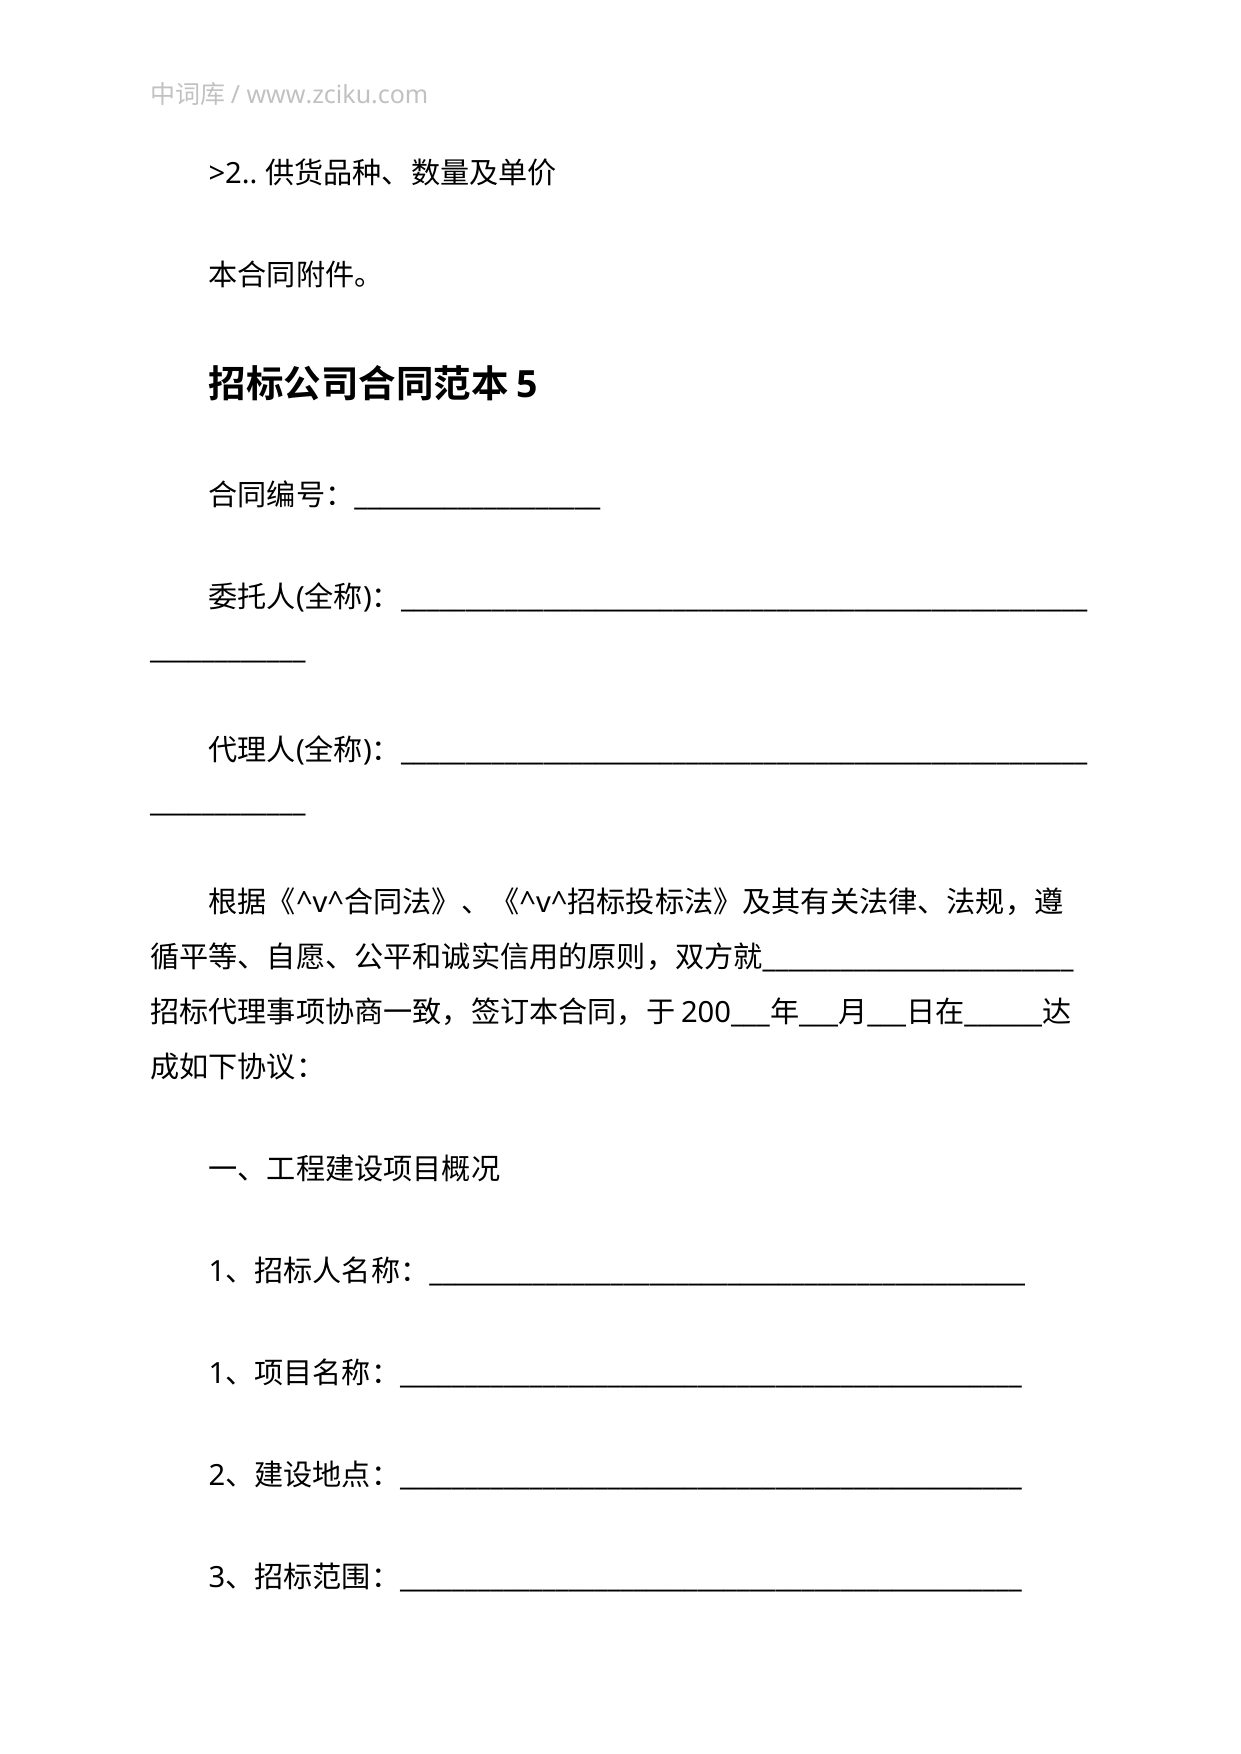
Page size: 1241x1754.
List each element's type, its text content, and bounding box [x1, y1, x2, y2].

text 招标公司合同范本5 [150, 354, 1090, 408]
text 根据《^v^合同法》、《^v^招标投标法》及其有关法律、法规，遵循平等、自愿、公平和诚实信用的原则，双方就________________________招标代理事项协商一致，签订本合同，于200___年___月___日在______达成如下协议： [150, 879, 1090, 1086]
text >2.. 供货品种、数量及单价 [150, 150, 1090, 192]
text 2、建设地点：________________________________________________ [150, 1451, 1090, 1494]
text 本合同附件。 [150, 252, 1090, 294]
text 3、招标范围：________________________________________________ [150, 1553, 1090, 1596]
text 一、工程建设项目概况 [150, 1146, 1090, 1188]
text 1、招标人名称：______________________________________________ [150, 1247, 1090, 1290]
text 合同编号：___________________ [150, 471, 1090, 514]
text 1、项目名称：________________________________________________ [150, 1349, 1090, 1392]
text 代理人(全称)：_________________________________________________________________ [150, 726, 1090, 820]
text 委托人(全称)：_________________________________________________________________ [150, 573, 1090, 667]
